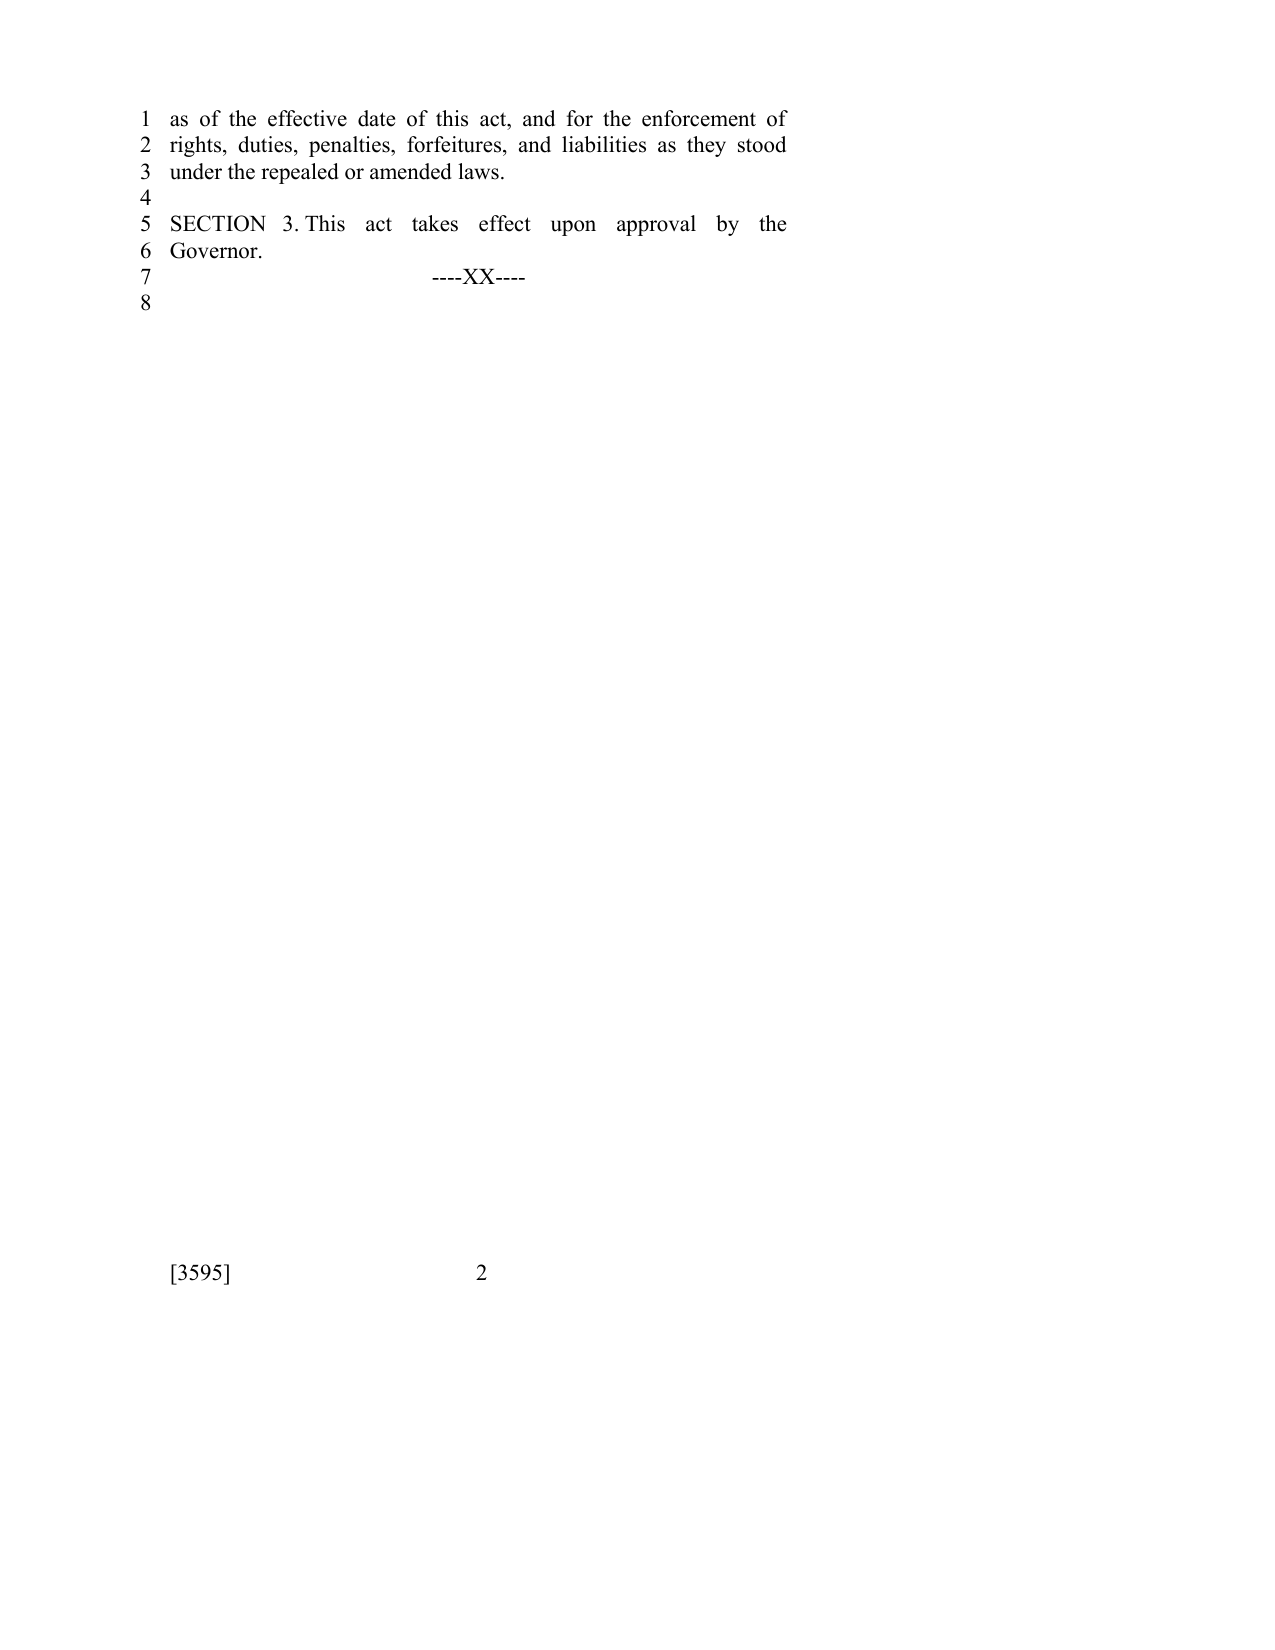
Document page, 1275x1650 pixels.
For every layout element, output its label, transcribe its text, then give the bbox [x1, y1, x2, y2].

text ----XX---- [169, 263, 787, 289]
text SECTION 3. This act takes effect upon approval by the Governor. [169, 210, 787, 263]
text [169, 105, 787, 184]
